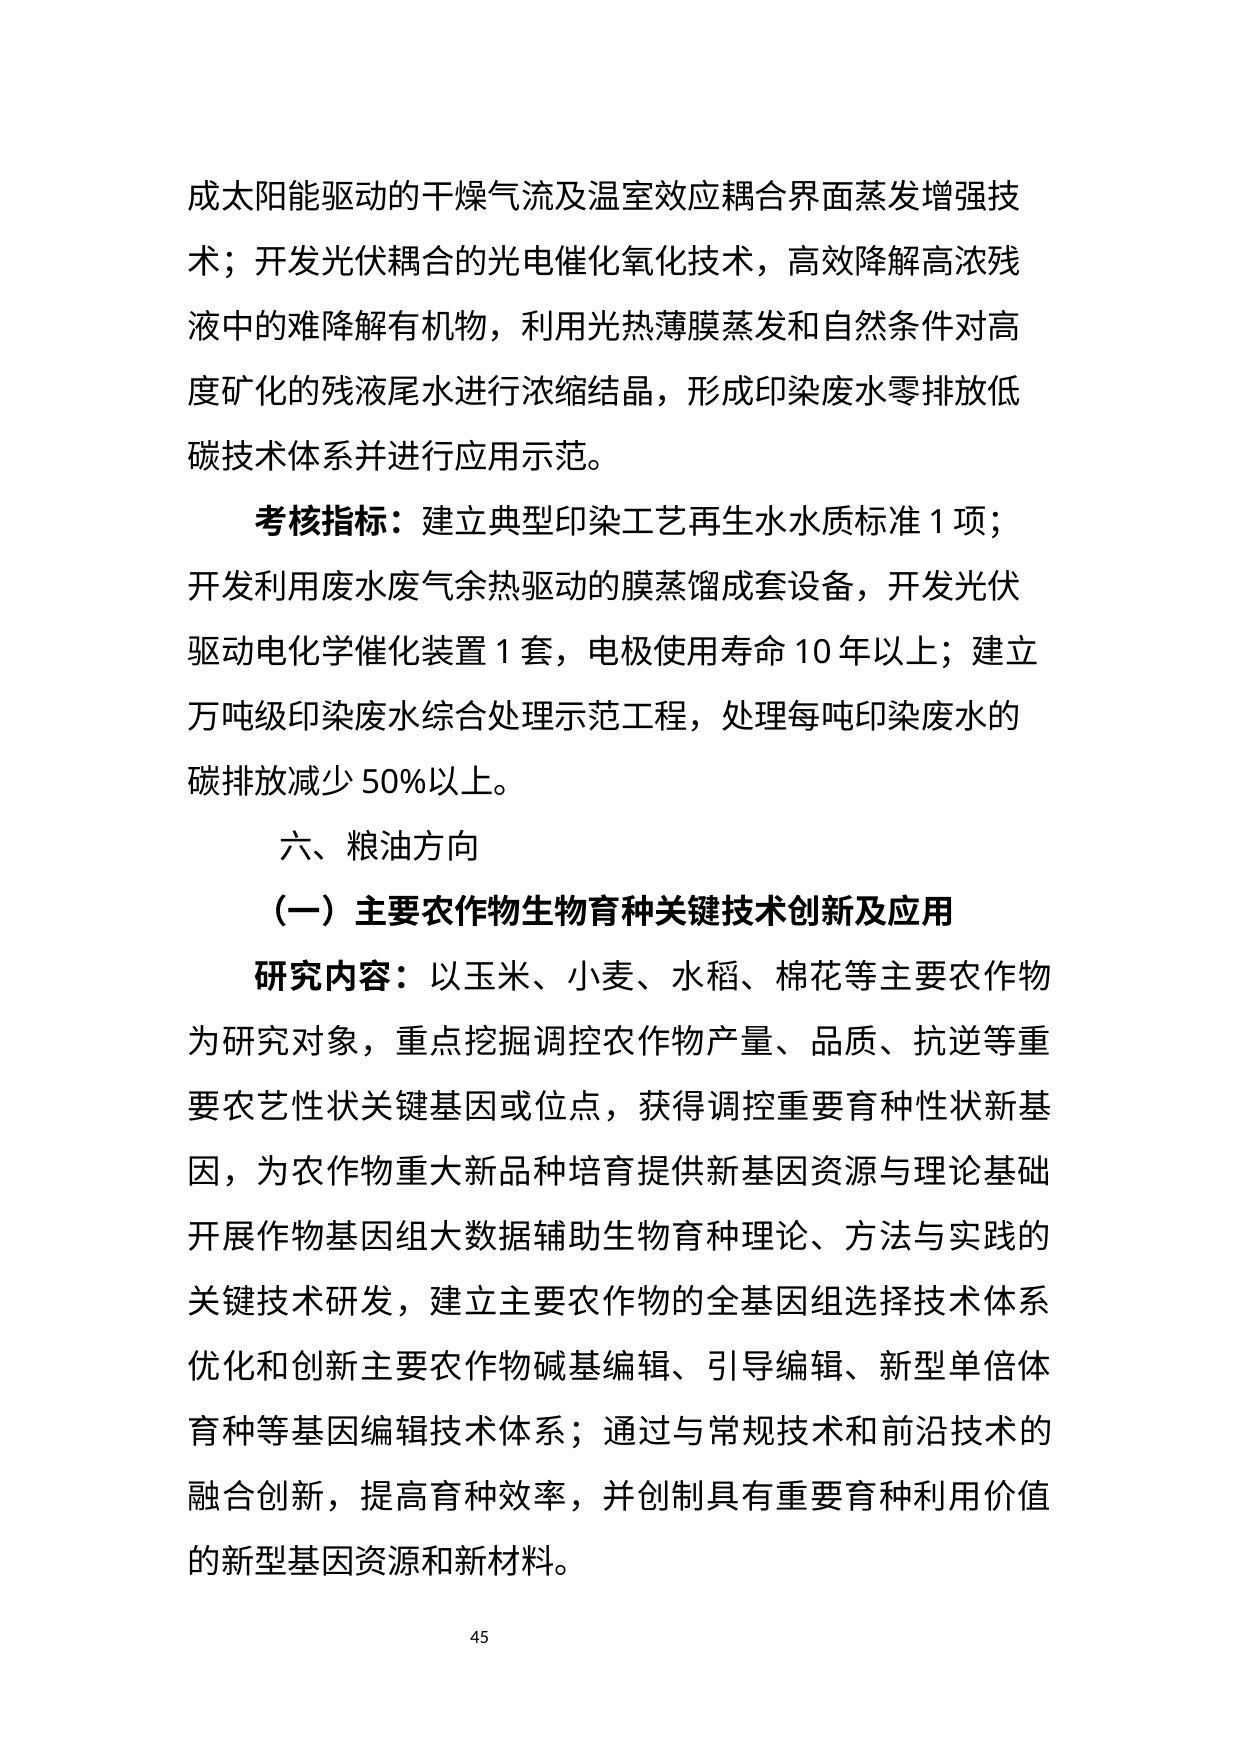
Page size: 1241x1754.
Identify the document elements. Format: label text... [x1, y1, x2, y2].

text 考核指标：建立典型印染工艺再生水水质标准1项；开发利用废水废气余热驱动的膜蒸馏成套设备，开发光伏驱动电化学催化装置1套，电极使用寿命10年以上；建立万吨级印染废水综合处理示范工程，处理每吨印染废水的碳排放减少50%以上。 [187, 487, 1053, 812]
subtitle （一）主要农作物生物育种关键技术创新及应用 [187, 877, 1053, 942]
text 研究内容：以玉米、小麦、水稻、棉花等主要农作物为研究对象，重点挖掘调控农作物产量、品质、抗逆等重要农艺性状关键基因或位点，获得调控重要育种性状新基因，为农作物重大新品种培育提供新基因资源与理论基础；开展作物基因组大数据辅助生物育种理论、方法与实践的关键技术研发，建立主要农作物的全基因组选择技术体系；优化和创新主要农作物碱基编辑、引导编辑、新型单倍体育种等基因编辑技术体系；通过与常规技术和前沿技术的融合创新，提高育种效率，并创制具有重要育种利用价值的新型基因资源和新材料。 [187, 942, 1053, 1592]
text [187, 162, 1053, 487]
subtitle 六、粮油方向 [187, 812, 1053, 877]
